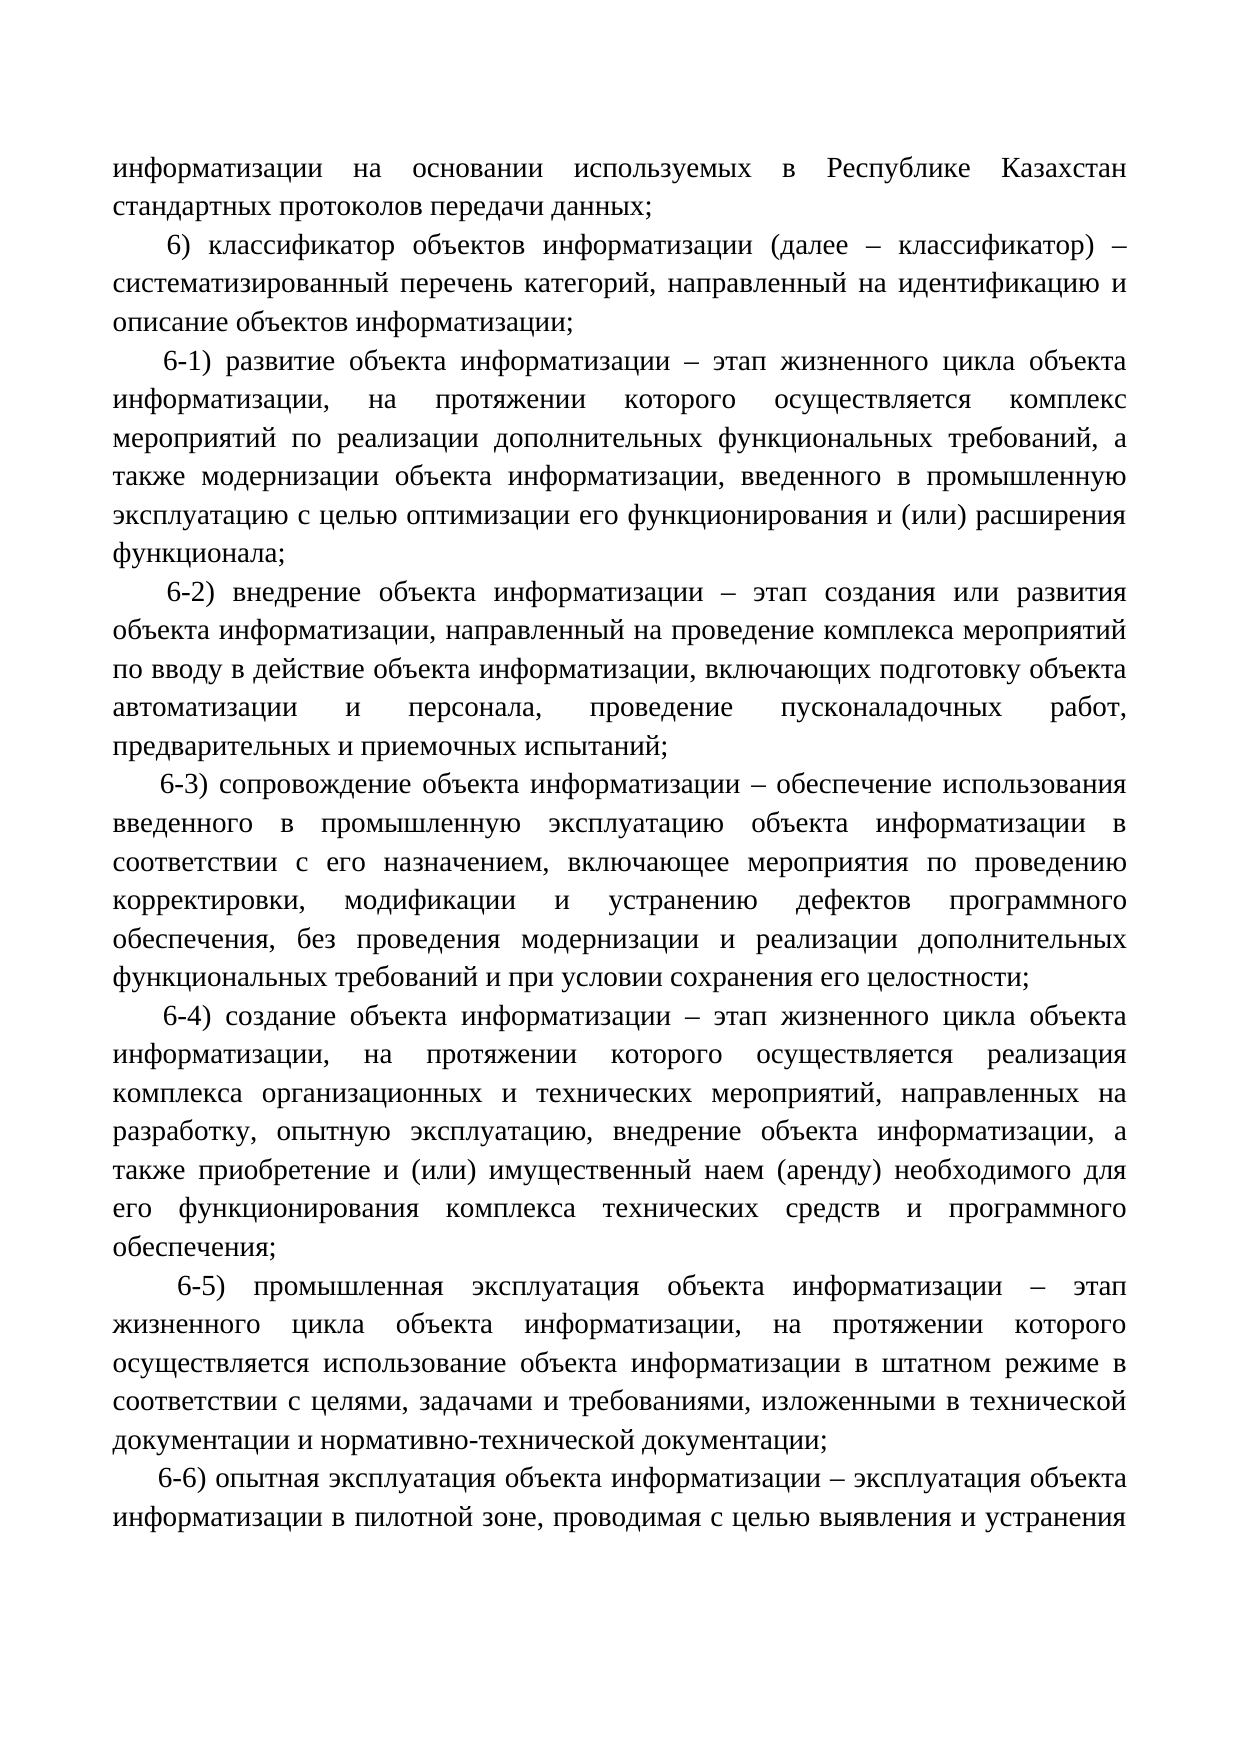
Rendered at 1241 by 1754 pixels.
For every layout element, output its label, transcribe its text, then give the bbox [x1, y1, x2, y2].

text 6) классификатор объектов информатизации (далее – классификатор) – систематизированный перечень категорий, направленный на идентификацию и описание объектов информатизации; [112, 227, 1128, 338]
text 6-3) сопровождение объекта информатизации – обеспечение использования введенного в промышленную эксплуатацию объекта информатизации в соответствии с его назначением, включающее мероприятия по проведению корректировки, модификации и устранению дефектов программного обеспечения, без проведения модернизации и реализации дополнительных функциональных требований и при условии сохранения его целостности; [112, 767, 1128, 993]
text 6-2) внедрение объекта информатизации – этап создания или развития объекта информатизации, направленный на проведение комплекса мероприятий по вводу в действие объекта информатизации, включающих подготовку объекта автоматизации и персонала, проведение пусконаладочных работ, предварительных и приемочных испытаний; [112, 574, 1128, 762]
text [112, 150, 1128, 222]
text 6-1) развитие объекта информатизации – этап жизненного цикла объекта информатизации, на протяжении которого осуществляется комплекс мероприятий по реализации дополнительных функциональных требований, а также модернизации объекта информатизации, введенного в промышленную эксплуатацию с целью оптимизации его функционирования и (или) расширения функционала; [112, 343, 1128, 569]
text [112, 1460, 1128, 1532]
text 6-5) промышленная эксплуатация объекта информатизации – этап жизненного цикла объекта информатизации, на протяжении которого осуществляется использование объекта информатизации в штатном режиме в соответствии с целями, задачами и требованиями, изложенными в технической документации и нормативно-технической документации; [112, 1268, 1128, 1455]
text 6-4) создание объекта информатизации – этап жизненного цикла объекта информатизации, на протяжении которого осуществляется реализация комплекса организационных и технических мероприятий, направленных на разработку, опытную эксплуатацию, внедрение объекта информатизации, а также приобретение и (или) имущественный наем (аренду) необходимого для его функционирования комплекса технических средств и программного обеспечения; [112, 998, 1128, 1263]
